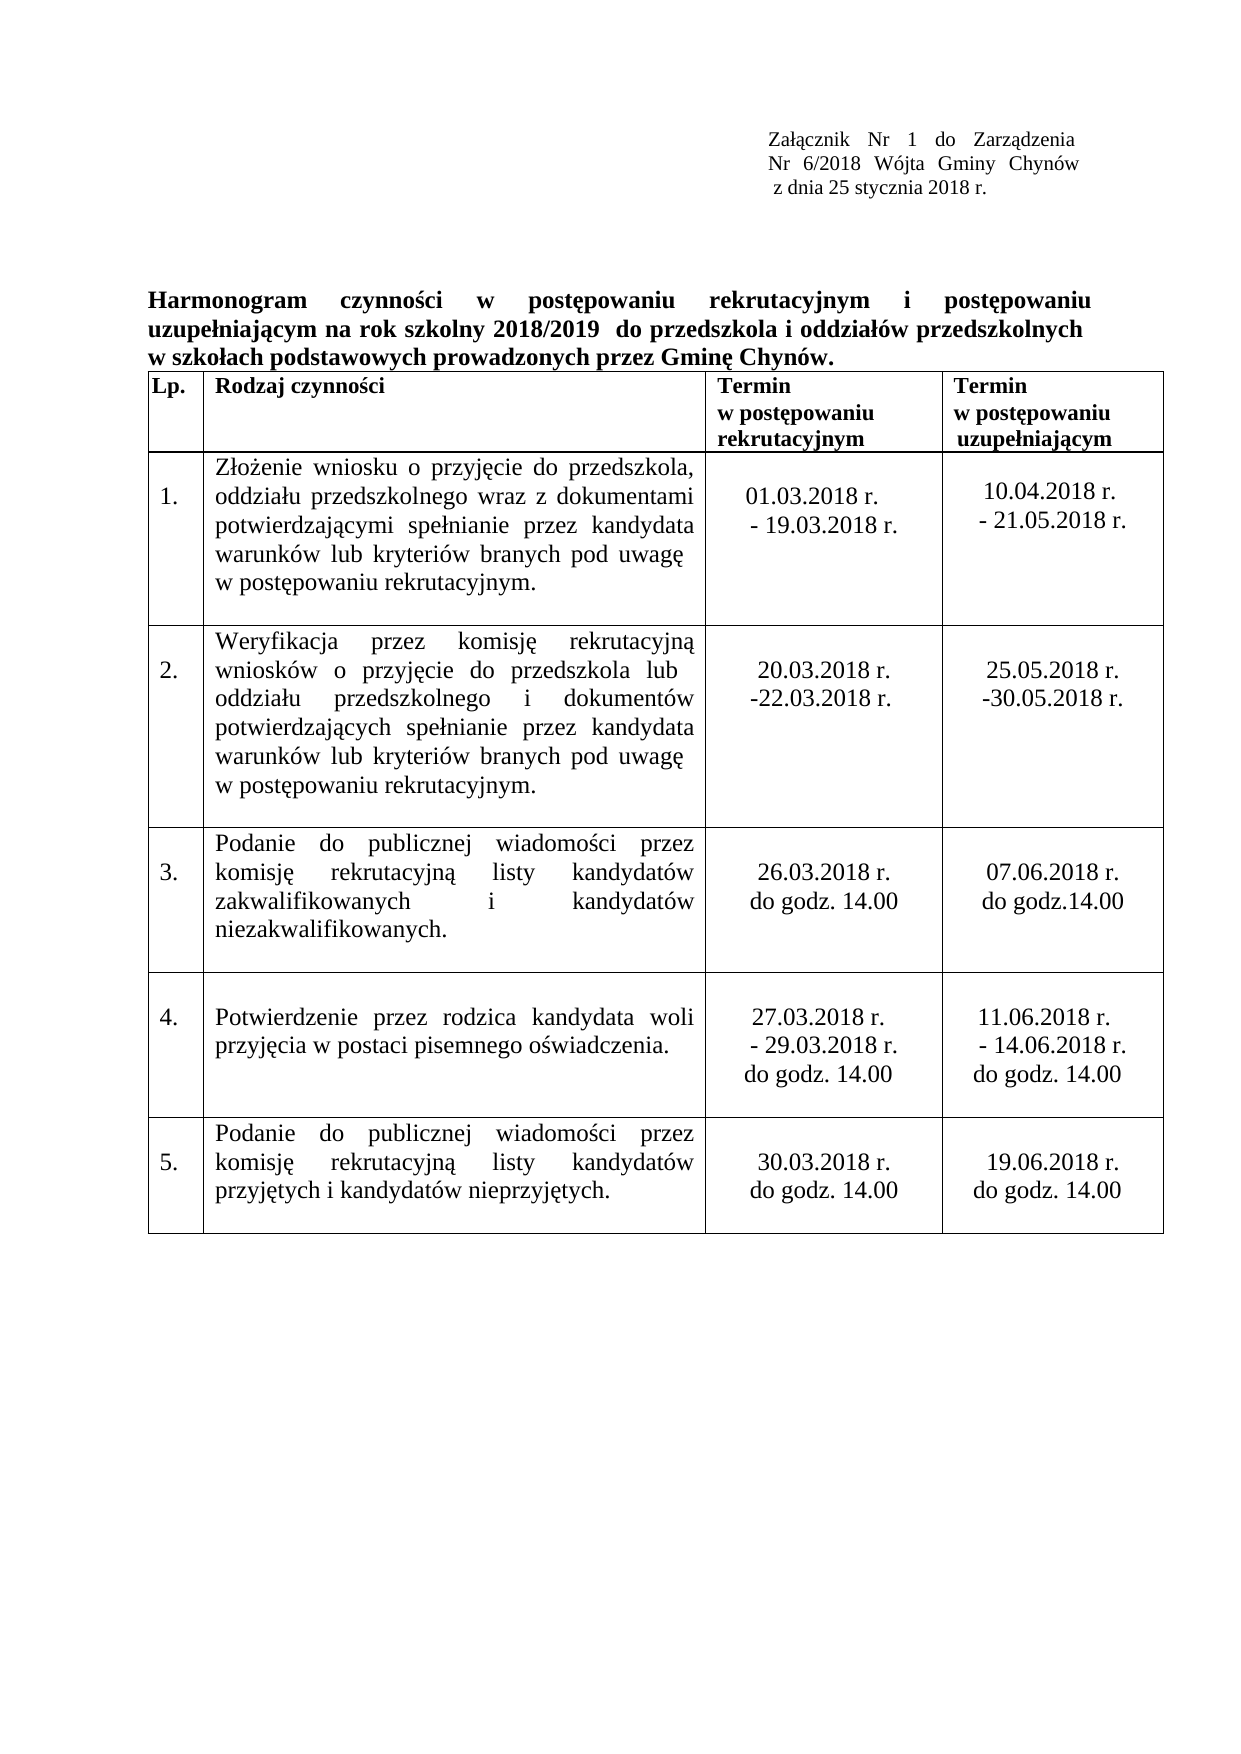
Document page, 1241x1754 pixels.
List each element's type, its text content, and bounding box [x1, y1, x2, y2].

table_cell Weryfikacja przez komisję rekrutacyjną wniosków o przyjęcie do przedszkola lub oddziału przedszkolnego i dokumentów potwierdzających spełnianie przez kandydata warunków lub kryteriów branych pod uwagę w postępowaniu rekrutacyjnym. [204, 626, 705, 827]
table_cell 3. [149, 828, 203, 972]
table_cell 20.03.2018 r. -22.03.2018 r. [706, 626, 942, 827]
table_cell 01.03.2018 r. - 19.03.2018 r. [706, 453, 942, 625]
table_cell 26.03.2018 r. do godz. 14.00 [706, 828, 942, 972]
table_cell 25.05.2018 r. -30.05.2018 r. [943, 626, 1163, 827]
table_cell 2. [149, 626, 203, 827]
table_cell 1. [149, 453, 203, 625]
table_cell Podanie do publicznej wiadomości przez komisję rekrutacyjną listy kandydatów przyjętych i kandydatów nieprzyjętych. [204, 1118, 705, 1233]
table_header Rodzaj czynności [204, 372, 705, 451]
table_cell Potwierdzenie przez rodzica kandydata woli przyjęcia w postaci pisemnego oświadczenia. [204, 973, 705, 1117]
table_cell Podanie do publicznej wiadomości przez komisję rekrutacyjną listy kandydatów zakwalifikowanych i kandydatów niezakwalifikowanych. [204, 828, 705, 972]
table_cell 27.03.2018 r. - 29.03.2018 r. do godz. 14.00 [706, 973, 942, 1117]
table_cell 11.06.2018 r. - 14.06.2018 r. do godz. 14.00 [943, 973, 1163, 1117]
text Załącznik Nr 1 do Zarządzenia Nr 6/2018 Wójta Gminy Chynów z dnia 25 stycznia 2018 r. [768, 127, 1093, 199]
table_cell 07.06.2018 r. do godz.14.00 [943, 828, 1163, 972]
text Harmonogram czynności w postępowaniu rekrutacyjnym i postępowaniu uzupełniającym na rok szkolny 2018/2019 do przedszkola i oddziałów przedszkolnych w szkołach podstawowych prowadzonych przez Gminę Chynów. [148, 285, 1093, 371]
table_cell Złożenie wniosku o przyjęcie do przedszkola, oddziału przedszkolnego wraz z dokumentami potwierdzającymi spełnianie przez kandydata warunków lub kryteriów branych pod uwagę w postępowaniu rekrutacyjnym. [204, 453, 705, 625]
table_cell 5. [149, 1118, 203, 1233]
table_header Termin w postępowaniu rekrutacyjnym [706, 372, 942, 451]
table_header Lp. [149, 372, 203, 451]
table_cell 4. [149, 973, 203, 1117]
table_cell 19.06.2018 r. do godz. 14.00 [943, 1118, 1163, 1233]
table_header Termin w postępowaniu uzupełniającym [943, 372, 1163, 451]
table_cell 30.03.2018 r. do godz. 14.00 [706, 1118, 942, 1233]
table_cell 10.04.2018 r. - 21.05.2018 r. [943, 453, 1163, 625]
